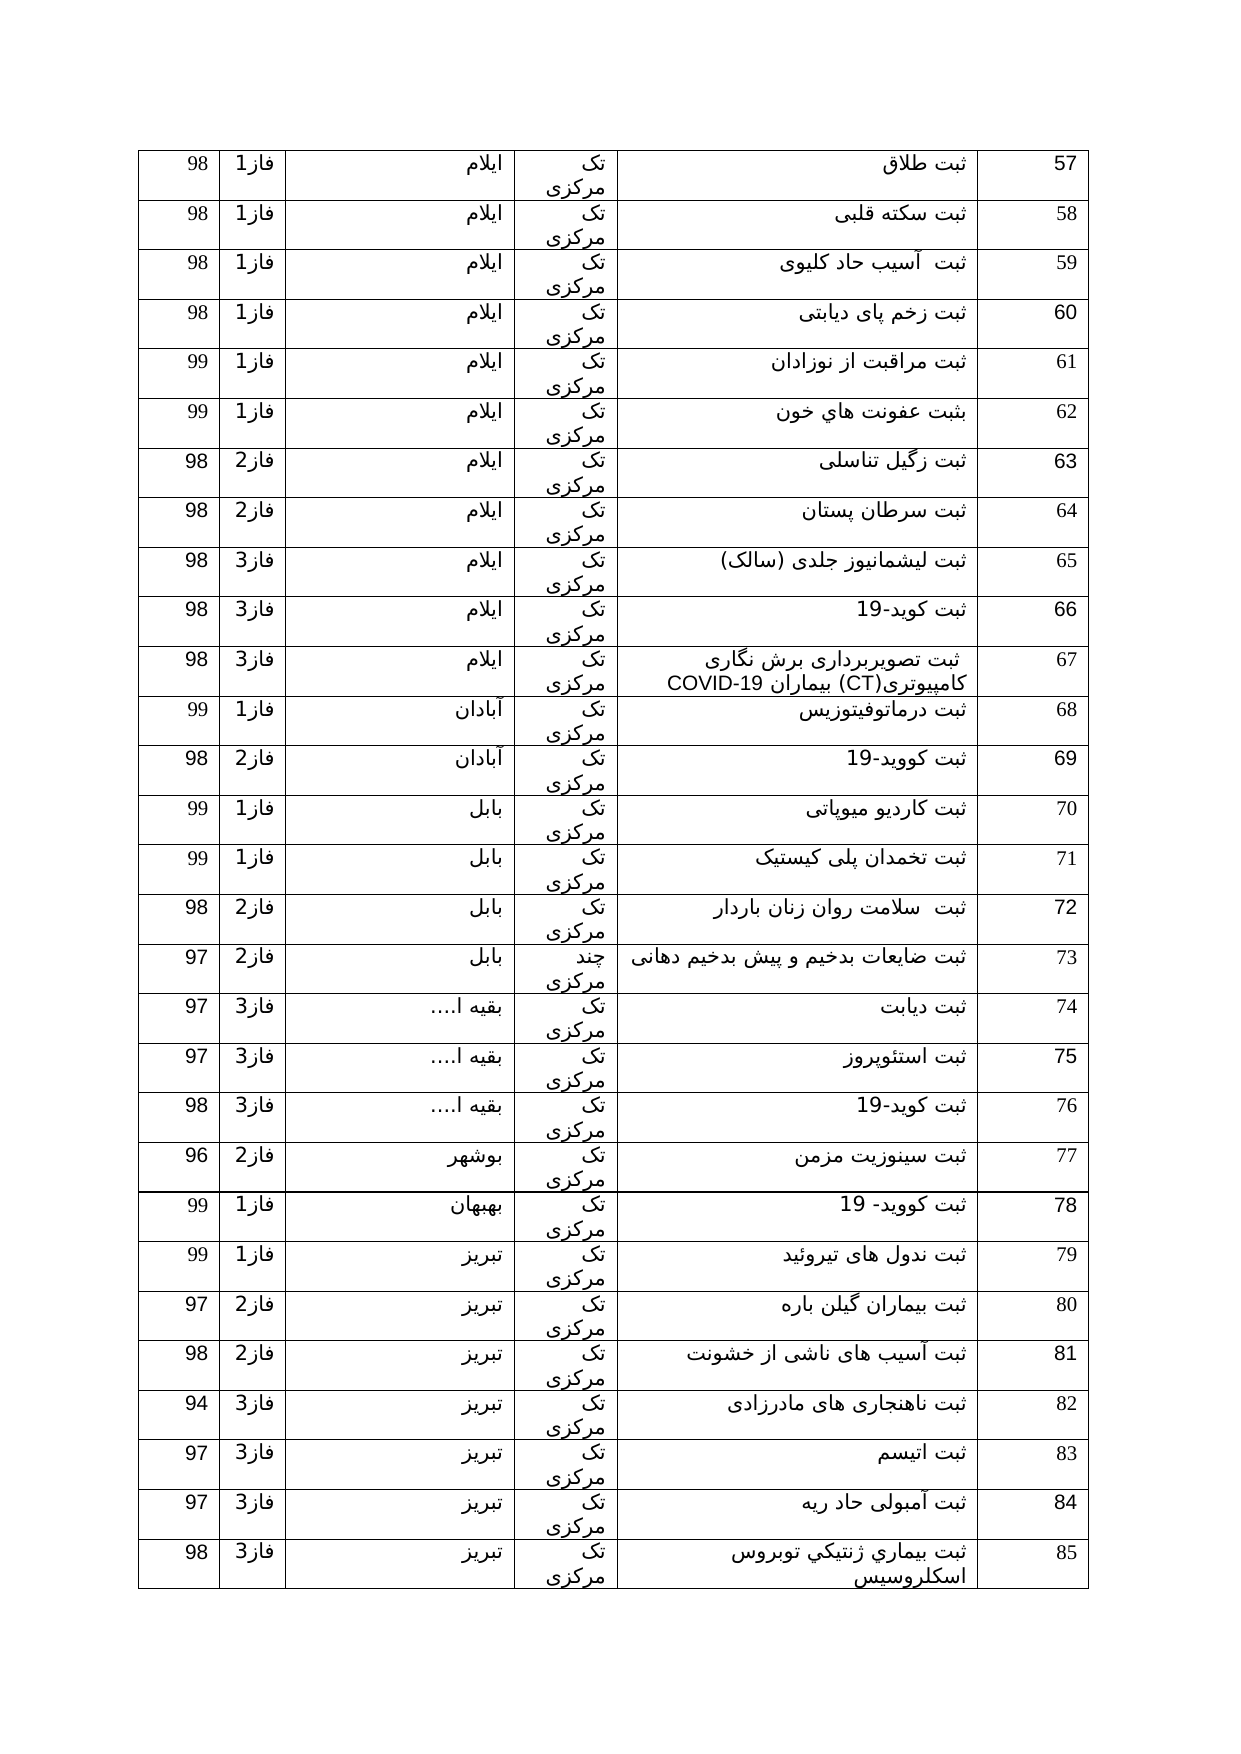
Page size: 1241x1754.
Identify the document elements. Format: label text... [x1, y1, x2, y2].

table_cell 97 [139, 945, 219, 993]
table_cell تک مرکزی [515, 1540, 617, 1588]
table_cell ثبت ضایعات بدخیم و پیش بدخیم دهانی [618, 945, 977, 993]
table_cell تک مرکزی [515, 1143, 617, 1191]
table_cell ثبت ناهنجاری های مادرزادی [618, 1391, 977, 1439]
table_cell بابل [286, 895, 514, 943]
table_cell تبریز [286, 1440, 514, 1489]
table_cell 97 [139, 994, 219, 1043]
table_cell 98 [139, 1093, 219, 1142]
table_cell فاز1 [220, 250, 285, 299]
table_cell فاز1 [220, 201, 285, 249]
table_cell فاز3 [220, 597, 285, 646]
table_cell ثبت درماتوفیتوزیس [618, 697, 977, 745]
table_cell فاز2 [220, 1292, 285, 1340]
table_cell فاز1 [220, 151, 285, 199]
table_cell تک مرکزی [515, 498, 617, 547]
table_cell ثبت لیشمانیوز جلدی (سالک) [618, 548, 977, 596]
table_cell تک مرکزی [515, 1391, 617, 1439]
table_cell 99 [139, 399, 219, 447]
table_cell ثبت سلامت روان زنان باردار [618, 895, 977, 943]
table_cell بابل [286, 945, 514, 993]
table_cell 97 [139, 1292, 219, 1340]
table_cell تک مرکزی [515, 796, 617, 844]
table_cell ثبت اتیسم [618, 1440, 977, 1489]
table_cell تک مرکزی [515, 845, 617, 894]
table_cell 73 [978, 945, 1088, 993]
table_cell 98 [139, 300, 219, 348]
table_cell 98 [139, 201, 219, 249]
table_cell فاز3 [220, 1391, 285, 1439]
table_cell 97 [139, 1490, 219, 1538]
table_cell فاز2 [220, 746, 285, 795]
table_cell تک مرکزی [515, 895, 617, 943]
table_cell تک مرکزی [515, 994, 617, 1043]
table_cell 99 [139, 845, 219, 894]
table_cell فاز3 [220, 1093, 285, 1142]
table_cell ثبت کووید-19 [618, 746, 977, 795]
table_cell ثبت آمبولی حاد ریه [618, 1490, 977, 1538]
table_cell تبریز [286, 1490, 514, 1538]
table_cell بقیه ا.... [286, 994, 514, 1043]
table_cell ثبت تصویربرداری برش نگاری کامپیوتری(CT) بیماران COVID-19 [618, 647, 977, 696]
table_cell 98 [139, 250, 219, 299]
table_cell فاز1 [220, 697, 285, 745]
table_cell ایلام [286, 449, 514, 497]
table_cell ثبت سینوزیت مزمن [618, 1143, 977, 1191]
table_cell تک مرکزی [515, 1490, 617, 1538]
table_cell فاز1 [220, 1242, 285, 1291]
table_cell فاز1 [220, 796, 285, 844]
table_cell ایلام [286, 399, 514, 447]
table_cell ثبت دیابت [618, 994, 977, 1043]
table_cell 98 [139, 647, 219, 696]
table_cell ثبت سکته قلبی [618, 201, 977, 249]
table_cell 62 [978, 399, 1088, 447]
table_cell فاز3 [220, 1440, 285, 1489]
table_cell فاز2 [220, 1341, 285, 1390]
table_cell 99 [139, 697, 219, 745]
table_cell 79 [978, 1242, 1088, 1291]
table_cell فاز2 [220, 449, 285, 497]
table_cell ایلام [286, 300, 514, 348]
table_cell بابل [286, 796, 514, 844]
table_cell بثبت عفونت هاي خون [618, 399, 977, 447]
table_cell ایلام [286, 151, 514, 199]
table_cell ثبت ندول های تیروئید [618, 1242, 977, 1291]
table_cell تک مرکزی [515, 1193, 617, 1241]
table_cell ایلام [286, 349, 514, 398]
table_cell فاز1 [220, 349, 285, 398]
table_cell ثبت مراقبت از نوزادان [618, 349, 977, 398]
table_cell تک مرکزی [515, 1044, 617, 1092]
table_cell 81 [978, 1341, 1088, 1390]
table_cell 57 [978, 151, 1088, 199]
table_cell تبریز [286, 1292, 514, 1340]
table_cell 99 [139, 796, 219, 844]
table_cell ایلام [286, 597, 514, 646]
table_cell فاز1 [220, 300, 285, 348]
table_cell 97 [139, 1440, 219, 1489]
table_cell ثبت زخم پای دیابتی [618, 300, 977, 348]
table_cell 84 [978, 1490, 1088, 1538]
table_cell 69 [978, 746, 1088, 795]
table_cell ثبت کوید-19 [618, 1093, 977, 1142]
table_cell بقیه ا.... [286, 1044, 514, 1092]
table_cell تک مرکزی [515, 597, 617, 646]
table_cell فاز2 [220, 1143, 285, 1191]
table_cell 78 [978, 1193, 1088, 1241]
table_cell تبریز [286, 1341, 514, 1390]
table_cell 75 [978, 1044, 1088, 1092]
table_cell 66 [978, 597, 1088, 646]
table_cell 85 [978, 1540, 1088, 1588]
table_cell ایلام [286, 201, 514, 249]
table_cell 67 [978, 647, 1088, 696]
table_cell 96 [139, 1143, 219, 1191]
table_cell 71 [978, 845, 1088, 894]
table_cell 64 [978, 498, 1088, 547]
table_cell تک مرکزی [515, 201, 617, 249]
table_cell تک مرکزی [515, 1242, 617, 1291]
table_cell فاز2 [220, 945, 285, 993]
table_cell تک مرکزی [515, 746, 617, 795]
table_cell تک مرکزی [515, 697, 617, 745]
table_cell 98 [139, 449, 219, 497]
table_cell تک مرکزی [515, 399, 617, 447]
table_cell فاز1 [220, 845, 285, 894]
table_cell 98 [139, 1540, 219, 1588]
table_cell 65 [978, 548, 1088, 596]
table_cell 99 [139, 349, 219, 398]
table_cell ثبت استئوپروز [618, 1044, 977, 1092]
table_cell 70 [978, 796, 1088, 844]
table_cell ایلام [286, 250, 514, 299]
table_cell 83 [978, 1440, 1088, 1489]
table_cell آبادان [286, 746, 514, 795]
table_cell ایلام [286, 498, 514, 547]
table_cell تک مرکزی [515, 548, 617, 596]
table_cell فاز3 [220, 994, 285, 1043]
table_cell 74 [978, 994, 1088, 1043]
table_cell تک مرکزی [515, 449, 617, 497]
table_cell تک مرکزی [515, 647, 617, 696]
table_cell تک مرکزی [515, 151, 617, 199]
table_cell ایلام [286, 548, 514, 596]
table_cell 68 [978, 697, 1088, 745]
table_cell بوشهر [286, 1143, 514, 1191]
table_cell فاز3 [220, 548, 285, 596]
table_cell تک مرکزی [515, 349, 617, 398]
table_cell تک مرکزی [515, 1440, 617, 1489]
table_cell 94 [139, 1391, 219, 1439]
table_cell 98 [139, 746, 219, 795]
table_cell 63 [978, 449, 1088, 497]
table_cell 76 [978, 1093, 1088, 1142]
table_cell 60 [978, 300, 1088, 348]
table_cell بقیه ا.... [286, 1093, 514, 1142]
table_cell تبریز [286, 1242, 514, 1291]
table_cell 98 [139, 548, 219, 596]
table_cell 72 [978, 895, 1088, 943]
table_cell تک مرکزی [515, 1093, 617, 1142]
table_cell 99 [139, 1193, 219, 1241]
table_cell فاز3 [220, 1044, 285, 1092]
table_cell ثبت طلاق [618, 151, 977, 199]
table_cell 82 [978, 1391, 1088, 1439]
table_cell 80 [978, 1292, 1088, 1340]
table_cell فاز3 [220, 1490, 285, 1538]
table_cell ثبت زگیل تناسلی [618, 449, 977, 497]
table_cell 98 [139, 498, 219, 547]
table_cell ثبت بيماران گیلن باره [618, 1292, 977, 1340]
table_cell تک مرکزی [515, 1341, 617, 1390]
table_cell بهبهان [286, 1193, 514, 1241]
table_cell فاز3 [220, 1540, 285, 1588]
table_cell 77 [978, 1143, 1088, 1191]
table_cell ثبت كويد-19 [618, 597, 977, 646]
table_cell 97 [139, 1044, 219, 1092]
table_cell 99 [139, 1242, 219, 1291]
table_cell بابل [286, 845, 514, 894]
table_cell تک مرکزی [515, 250, 617, 299]
table_cell 59 [978, 250, 1088, 299]
table_cell 98 [139, 895, 219, 943]
table_cell ثبت آسیب های ناشی از خشونت [618, 1341, 977, 1390]
table_cell فاز2 [220, 498, 285, 547]
table_cell ثبت کاردیو میوپاتی [618, 796, 977, 844]
table_cell 61 [978, 349, 1088, 398]
table_cell ثبت کووید- 19 [618, 1193, 977, 1241]
table_cell ثبت بيماري ژنتيكي توبروس اسکلروسیس [618, 1540, 977, 1588]
table_cell 98 [139, 151, 219, 199]
table_cell 58 [978, 201, 1088, 249]
table_cell ثبت آسیب حاد کلیوی [618, 250, 977, 299]
table_cell تبریز [286, 1391, 514, 1439]
table_cell فاز3 [220, 647, 285, 696]
table_cell فاز2 [220, 895, 285, 943]
table_cell فاز1 [220, 1193, 285, 1241]
table_cell 98 [139, 597, 219, 646]
table_cell فاز1 [220, 399, 285, 447]
table_cell تک مرکزی [515, 300, 617, 348]
table_cell ایلام [286, 647, 514, 696]
table_cell آبادان [286, 697, 514, 745]
table_cell ثبت تخمدان پلی کیستیک [618, 845, 977, 894]
table_cell 98 [139, 1341, 219, 1390]
table_cell تک مرکزی [515, 1292, 617, 1340]
table_cell ثبت سرطان پستان [618, 498, 977, 547]
table_cell تبریز [286, 1540, 514, 1588]
table_cell چند مرکزی [515, 945, 617, 993]
